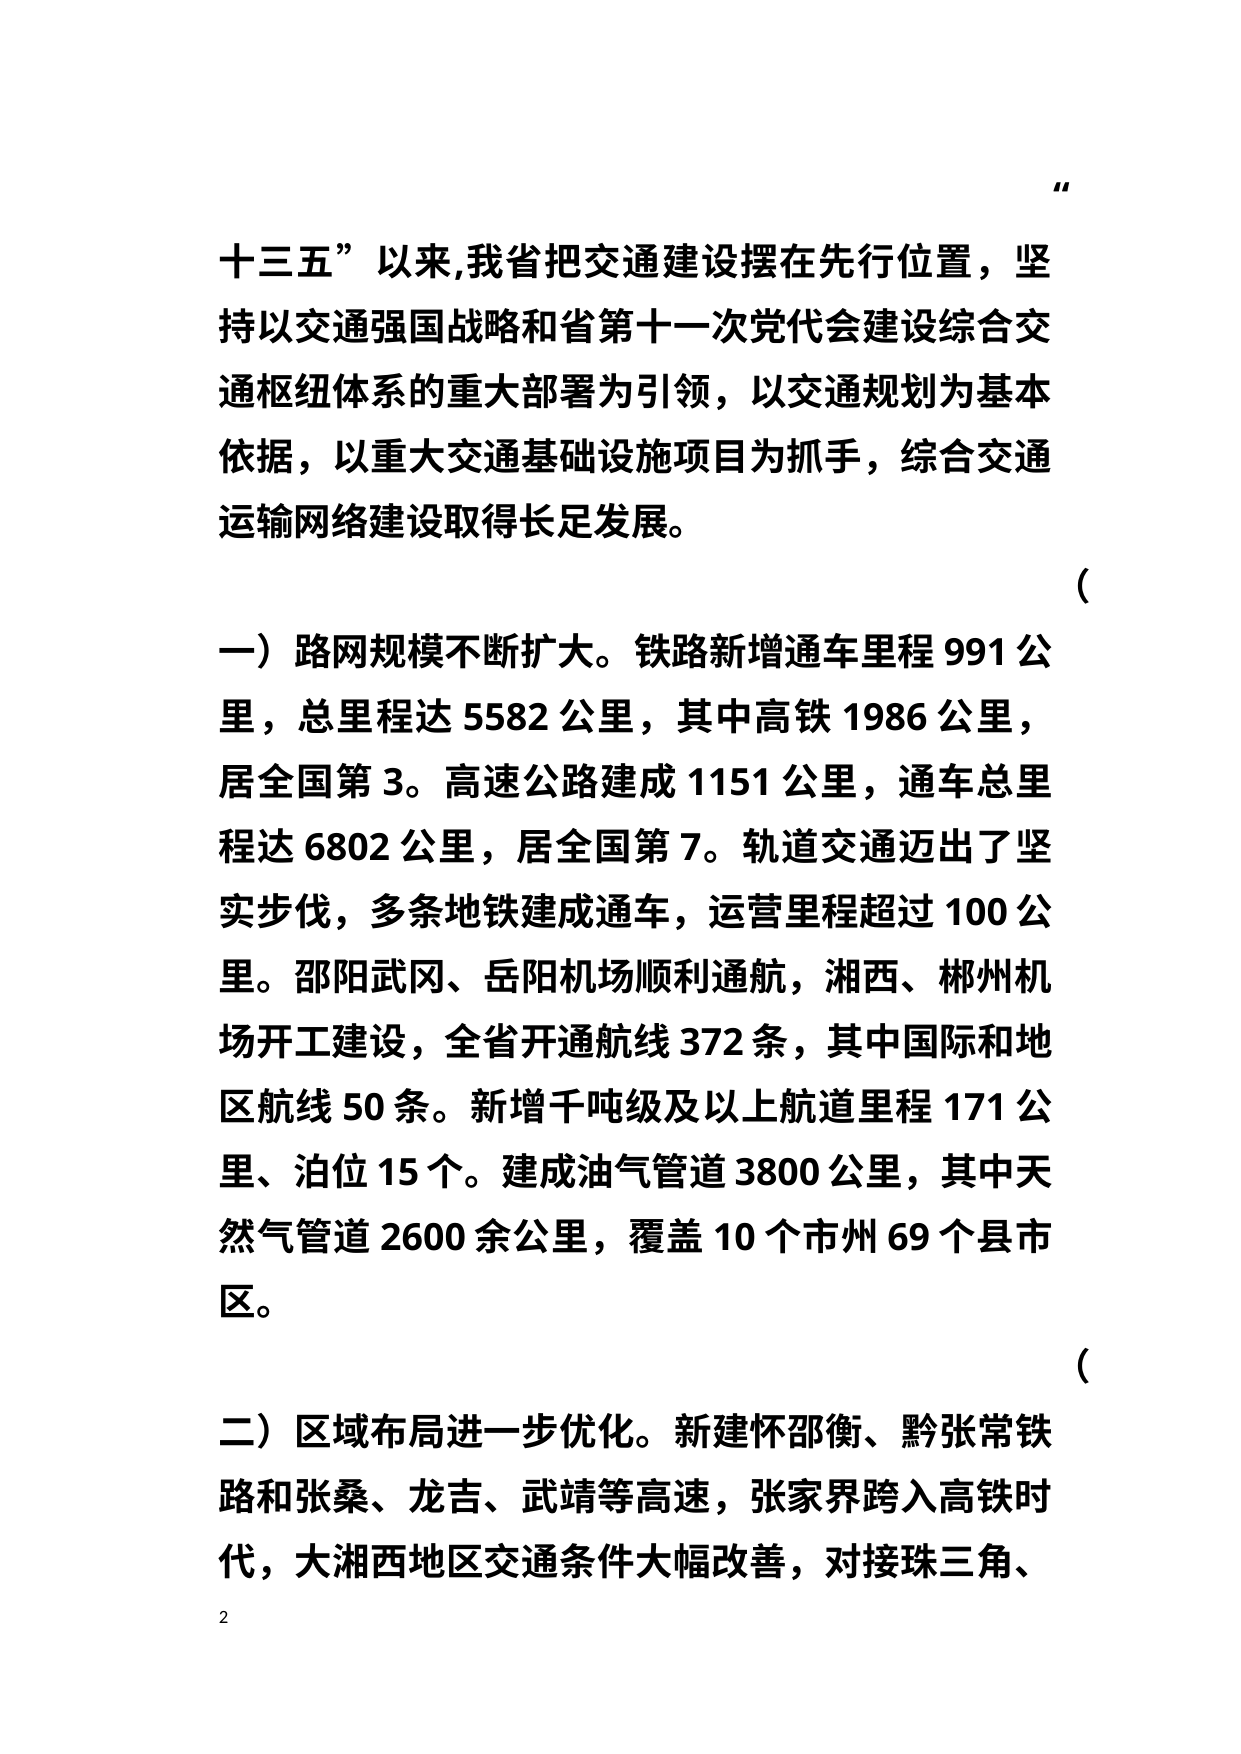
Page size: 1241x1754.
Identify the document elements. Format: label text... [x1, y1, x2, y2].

text “十三五”以来,我省把交通建设摆在先行位置，坚持以交通强国战略和省第十一次党代会建设综合交通枢纽体系的重大部署为引领，以交通规划为基本依据，以重大交通基础设施项目为抓手，综合交通运输网络建设取得长足发展。 [218, 162, 1053, 552]
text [218, 1332, 1053, 1592]
text （一）路网规模不断扩大。铁路新增通车里程991公里，总里程达5582公里，其中高铁1986公里，居全国第3。高速公路建成1151公里，通车总里程达6802公里，居全国第7。轨道交通迈出了坚实步伐，多条地铁建成通车，运营里程超过100公里。邵阳武冈、岳阳机场顺利通航，湘西、郴州机场开工建设，全省开通航线372条，其中国际和地区航线50条。新增千吨级及以上航道里程171公里、泊位15个。建成油气管道3800公里，其中天然气管道2600余公里，覆盖10个市州69个县市区。 [218, 552, 1053, 1332]
